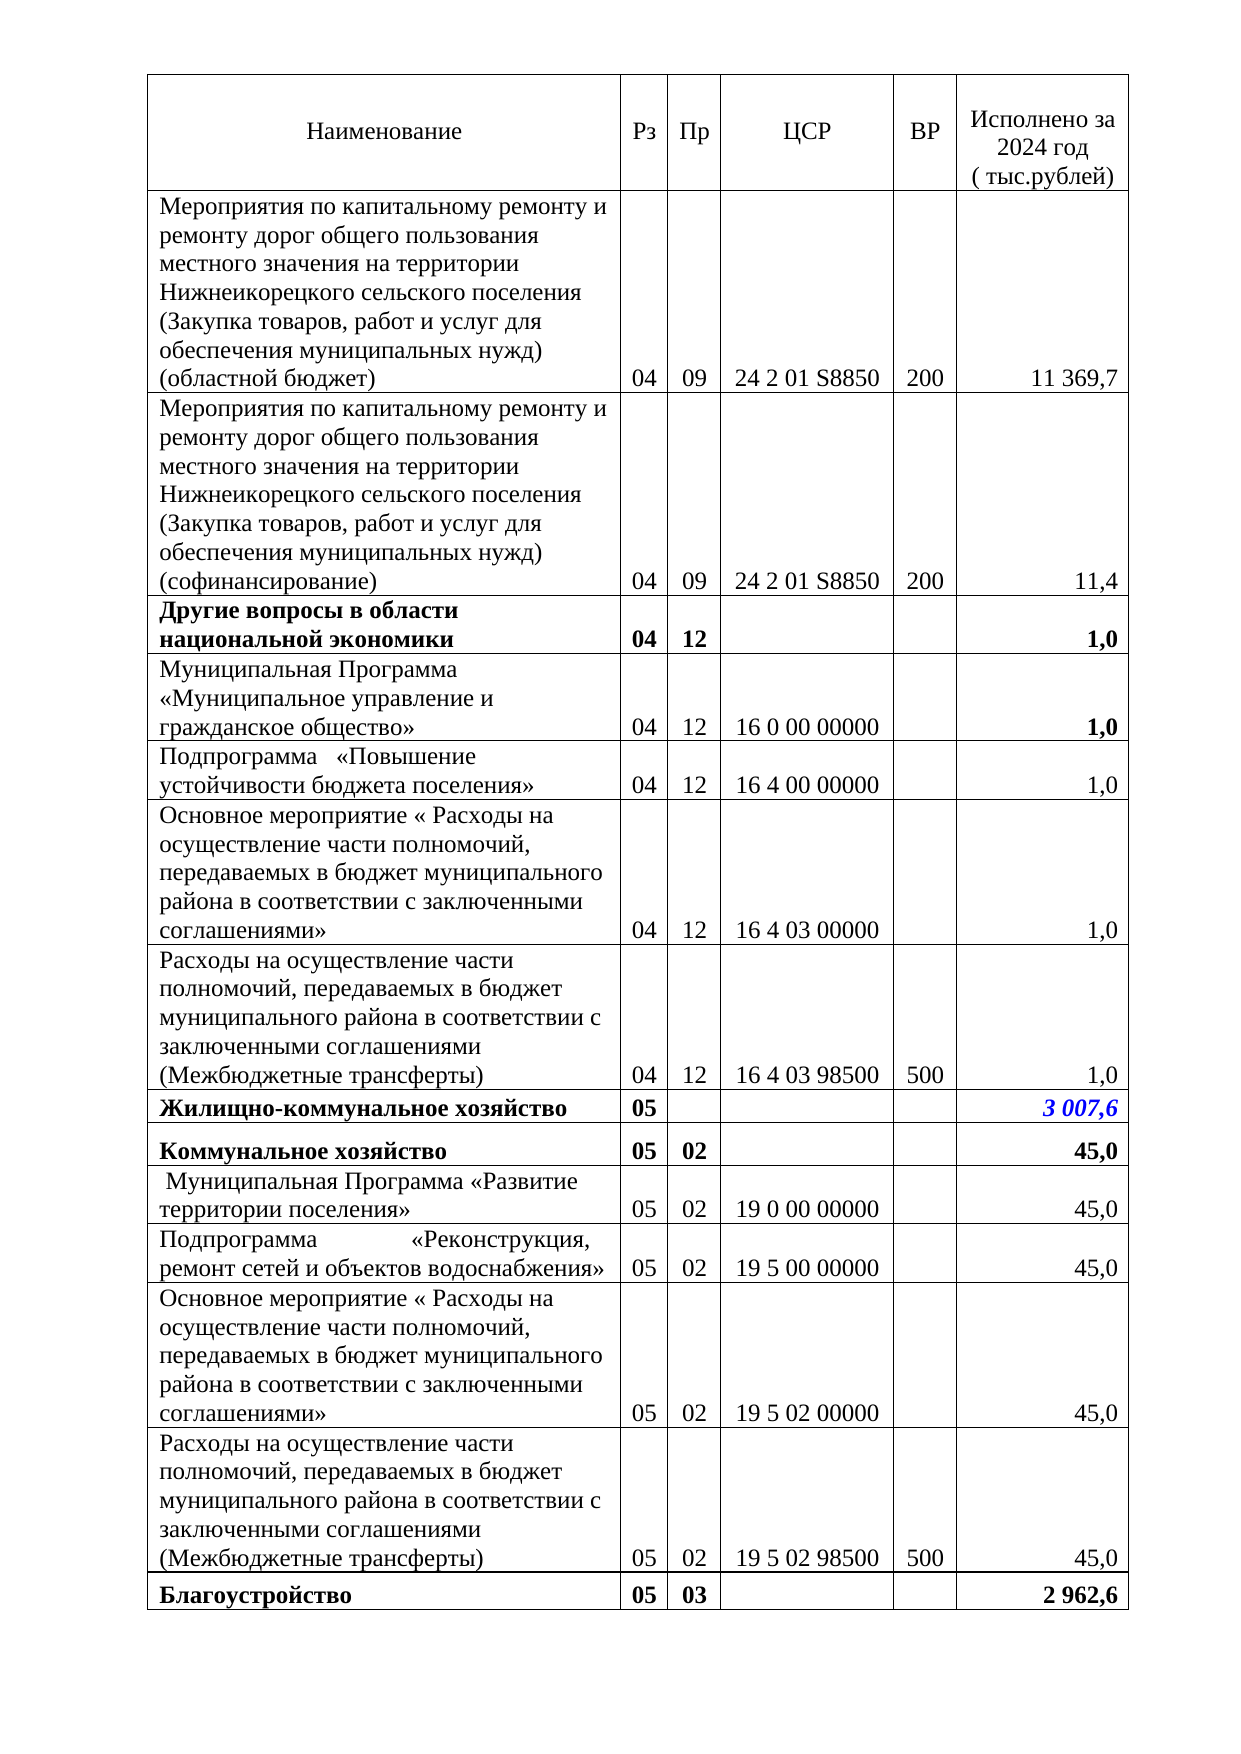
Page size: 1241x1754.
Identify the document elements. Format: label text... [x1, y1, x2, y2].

table_cell 45,0 [957, 1123, 1128, 1164]
table_header Исполнено за 2024 год ( тыс.рублей) [957, 75, 1128, 190]
table_cell 19 5 02 98500 [721, 1428, 893, 1571]
table_cell 24 2 01 S8850 [721, 393, 893, 594]
table_header ВР [894, 75, 956, 190]
table_cell 12 [668, 654, 720, 740]
table_cell 200 [894, 393, 956, 594]
table_cell 200 [894, 191, 956, 392]
table_cell Расходы на осуществление части полномочий, передаваемых в бюджет муниципального района в соответствии с заключенными соглашениями (Межбюджетные трансферты) [148, 1428, 620, 1571]
table_cell 04 [621, 393, 667, 594]
table_cell 2 962,6 [957, 1573, 1128, 1608]
table_cell 1,0 [957, 945, 1128, 1088]
table_cell 04 [621, 741, 667, 799]
table_cell Подпрограмма «Реконструкция, ремонт сетей и объектов водоснабжения» [148, 1224, 620, 1282]
table_cell [721, 596, 893, 653]
table_cell 04 [621, 191, 667, 392]
table_cell 05 [621, 1123, 667, 1164]
table_cell [894, 596, 956, 653]
table_cell 16 4 03 98500 [721, 945, 893, 1088]
table_cell 02 [668, 1123, 720, 1164]
table_cell 09 [668, 393, 720, 594]
table_cell Муниципальная Программа «Развитие территории поселения» [148, 1166, 620, 1223]
table_cell [894, 1224, 956, 1282]
table_cell [894, 1283, 956, 1427]
table_cell 19 5 02 00000 [721, 1283, 893, 1427]
table_cell [721, 1573, 893, 1608]
table_cell 09 [668, 191, 720, 392]
table_cell 500 [894, 945, 956, 1088]
table_cell 04 [621, 596, 667, 653]
table_cell 04 [621, 945, 667, 1088]
table_cell [721, 1090, 893, 1122]
table_cell 500 [894, 1428, 956, 1571]
table_cell [721, 1123, 893, 1164]
table_cell [894, 1573, 956, 1608]
table_cell Благоустройство [148, 1573, 620, 1608]
table_cell 04 [621, 654, 667, 740]
table_cell Жилищно-коммунальное хозяйство [148, 1090, 620, 1122]
table_cell [894, 654, 956, 740]
table_cell 1,0 [957, 654, 1128, 740]
table_cell Подпрограмма «Повышение устойчивости бюджета поселения» [148, 741, 620, 799]
table_header Рз [621, 75, 667, 190]
table_cell Другие вопросы в области национальной экономики [148, 596, 620, 653]
table_cell 11,4 [957, 393, 1128, 594]
table_cell [894, 800, 956, 944]
table_cell [894, 741, 956, 799]
table_cell 1,0 [957, 800, 1128, 944]
table_cell Мероприятия по капитальному ремонту и ремонту дорог общего пользования местного значения на территории Нижнеикорецкого сельского поселения (Закупка товаров, работ и услуг для обеспечения муниципальных нужд)(областной бюджет) [148, 191, 620, 392]
table_cell 05 [621, 1428, 667, 1571]
table_cell 02 [668, 1224, 720, 1282]
table_cell 16 4 00 00000 [721, 741, 893, 799]
table_cell 3 007,6 [957, 1090, 1128, 1122]
table_cell 04 [621, 800, 667, 944]
table_cell 45,0 [957, 1428, 1128, 1571]
table_cell 45,0 [957, 1224, 1128, 1282]
table_cell 02 [668, 1428, 720, 1571]
table_cell [894, 1123, 956, 1164]
table_cell 45,0 [957, 1166, 1128, 1223]
table_cell 16 0 00 00000 [721, 654, 893, 740]
table_cell 12 [668, 596, 720, 653]
table_cell 16 4 03 00000 [721, 800, 893, 944]
table_cell 24 2 01 S8850 [721, 191, 893, 392]
table_cell 12 [668, 800, 720, 944]
table_header Пр [668, 75, 720, 190]
table_cell 12 [668, 945, 720, 1088]
table_cell 02 [668, 1166, 720, 1223]
table_cell [894, 1166, 956, 1223]
table_cell 19 5 00 00000 [721, 1224, 893, 1282]
table_cell 05 [621, 1090, 667, 1122]
table_cell Расходы на осуществление части полномочий, передаваемых в бюджет муниципального района в соответствии с заключенными соглашениями (Межбюджетные трансферты) [148, 945, 620, 1088]
table_cell Основное мероприятие « Расходы на осуществление части полномочий, передаваемых в бюджет муниципального района в соответствии с заключенными соглашениями» [148, 800, 620, 944]
table_cell 19 0 00 00000 [721, 1166, 893, 1223]
table_cell 45,0 [957, 1283, 1128, 1427]
table_header Наименование [148, 75, 620, 190]
table_cell 05 [621, 1224, 667, 1282]
table_cell 12 [668, 741, 720, 799]
table_cell Мероприятия по капитальному ремонту и ремонту дорог общего пользования местного значения на территории Нижнеикорецкого сельского поселения (Закупка товаров, работ и услуг для обеспечения муниципальных нужд)(софинансирование) [148, 393, 620, 594]
table_cell 02 [668, 1283, 720, 1427]
table_cell Коммунальное хозяйство [148, 1123, 620, 1164]
table_cell [894, 1090, 956, 1122]
table_cell 1,0 [957, 596, 1128, 653]
table_cell [668, 1090, 720, 1122]
table_header ЦСР [721, 75, 893, 190]
table_cell 11 369,7 [957, 191, 1128, 392]
table_cell 03 [668, 1573, 720, 1608]
table_cell Основное мероприятие « Расходы на осуществление части полномочий, передаваемых в бюджет муниципального района в соответствии с заключенными соглашениями» [148, 1283, 620, 1427]
table_cell 05 [621, 1283, 667, 1427]
table_cell 05 [621, 1166, 667, 1223]
table_cell 1,0 [957, 741, 1128, 799]
table_cell Муниципальная Программа «Муниципальное управление и гражданское общество» [148, 654, 620, 740]
table_cell 05 [621, 1573, 667, 1608]
